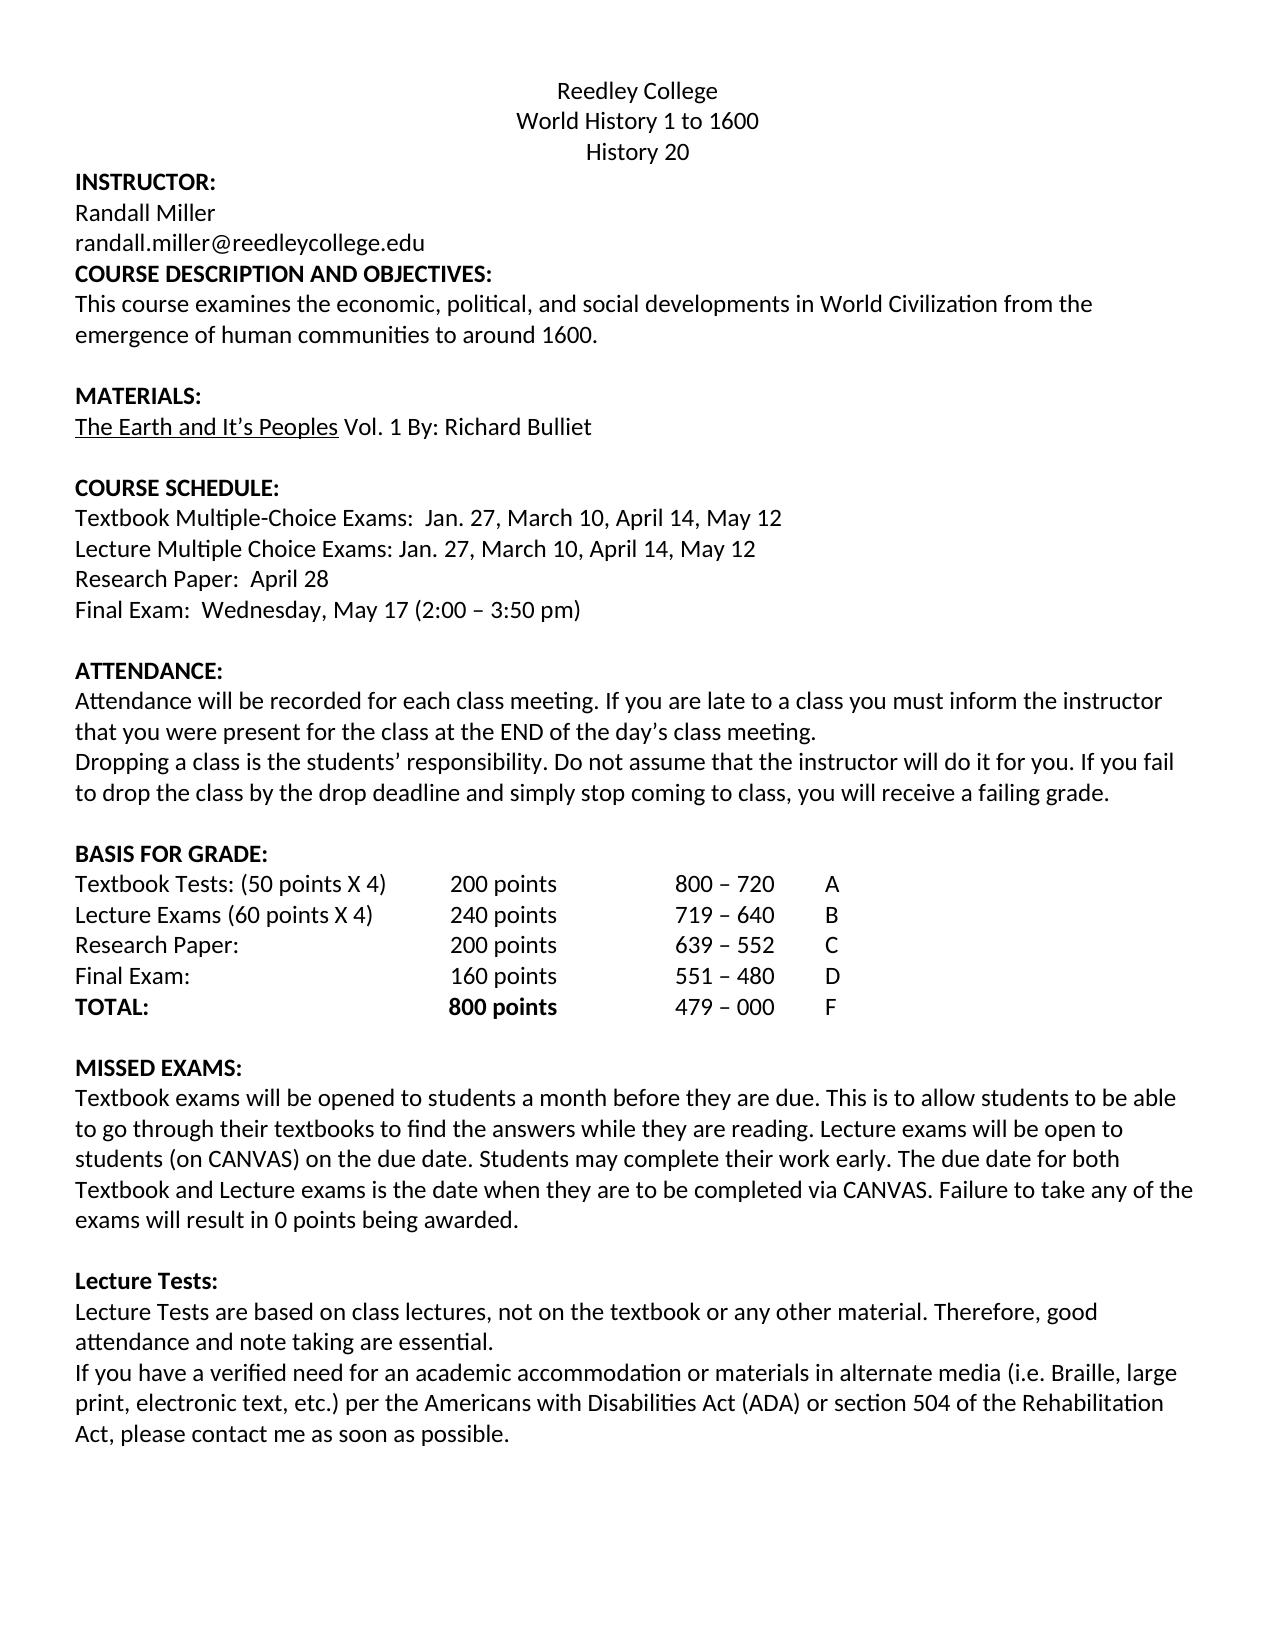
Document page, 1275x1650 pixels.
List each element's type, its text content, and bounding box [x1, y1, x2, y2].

text Textbook exams will be opened to students a month before they are due. This is to allow students to be able to go through their textbooks to find the answers while they are reading. Lecture exams will be open to students (on CANVAS) on the due date. Students may complete their work early. The due date for both Textbook and Lecture exams is the date when they are to be completed via CANVAS. Failure to take any of the exams will result in 0 points being awarded. [75, 1082, 1200, 1235]
text Lecture Exams (60 points X 4) 240 points 719 – 640 B [75, 899, 1200, 929]
text Lecture Multiple Choice Exams: Jan. 27, March 10, April 14, May 12 [75, 533, 1200, 563]
text COURSE DESCRIPTION AND OBJECTIVES: [75, 258, 1200, 289]
text World History 1 to 1600 [75, 106, 1200, 136]
text TOTAL: 800 points 479 – 000 F [75, 991, 1200, 1021]
text Dropping a class is the students’ responsibility. Do not assume that the instructor will do it for you. If you fail to drop the class by the drop deadline and simply stop coming to class, you will receive a failing grade. [75, 746, 1200, 807]
text randall.miller@reedleycollege.edu [75, 228, 1200, 258]
text If you have a verified need for an academic accommodation or materials in alternate media (i.e. Braille, large print, electronic text, etc.) per the Americans with Disabilities Act (ADA) or section 504 of the Rehabilitation Act, please contact me as soon as possible. [75, 1357, 1200, 1448]
text The Earth and It’s Peoples Vol. 1 By: Richard Bulliet [75, 411, 1200, 441]
text Lecture Tests are based on class lectures, not on the textbook or any other material. Therefore, good attendance and note taking are essential. [75, 1296, 1200, 1357]
text Reedley College [75, 75, 1200, 106]
text BASIS FOR GRADE: [75, 838, 1200, 868]
text Lecture Tests: [75, 1265, 1200, 1296]
text Attendance will be recorded for each class meeting. If you are late to a class you must inform the instructor that you were present for the class at the END of the day’s class meeting. [75, 685, 1200, 746]
text MISSED EXAMS: [75, 1052, 1200, 1082]
text COURSE SCHEDULE: Textbook Multiple-Choice Exams: Jan. 27, March 10, April 14, May 12 [75, 472, 1200, 533]
text This course examines the economic, political, and social developments in World Civilization from the emergence of human communities to around 1600. [75, 289, 1200, 350]
text Final Exam: Wednesday, May 17 (2:00 – 3:50 pm) [75, 594, 1200, 624]
text ATTENDANCE: [75, 655, 1200, 685]
text Final Exam: 160 points 551 – 480 D [75, 960, 1200, 991]
text Textbook Tests: (50 points X 4) 200 points 800 – 720 A [75, 868, 1200, 899]
text Research Paper: April 28 [75, 563, 1200, 594]
text INSTRUCTOR: [75, 167, 1200, 197]
text MATERIALS: [75, 380, 1200, 411]
text Research Paper: 200 points 639 – 552 C [75, 929, 1200, 960]
text Randall Miller [75, 197, 1200, 228]
text History 20 [75, 136, 1200, 167]
